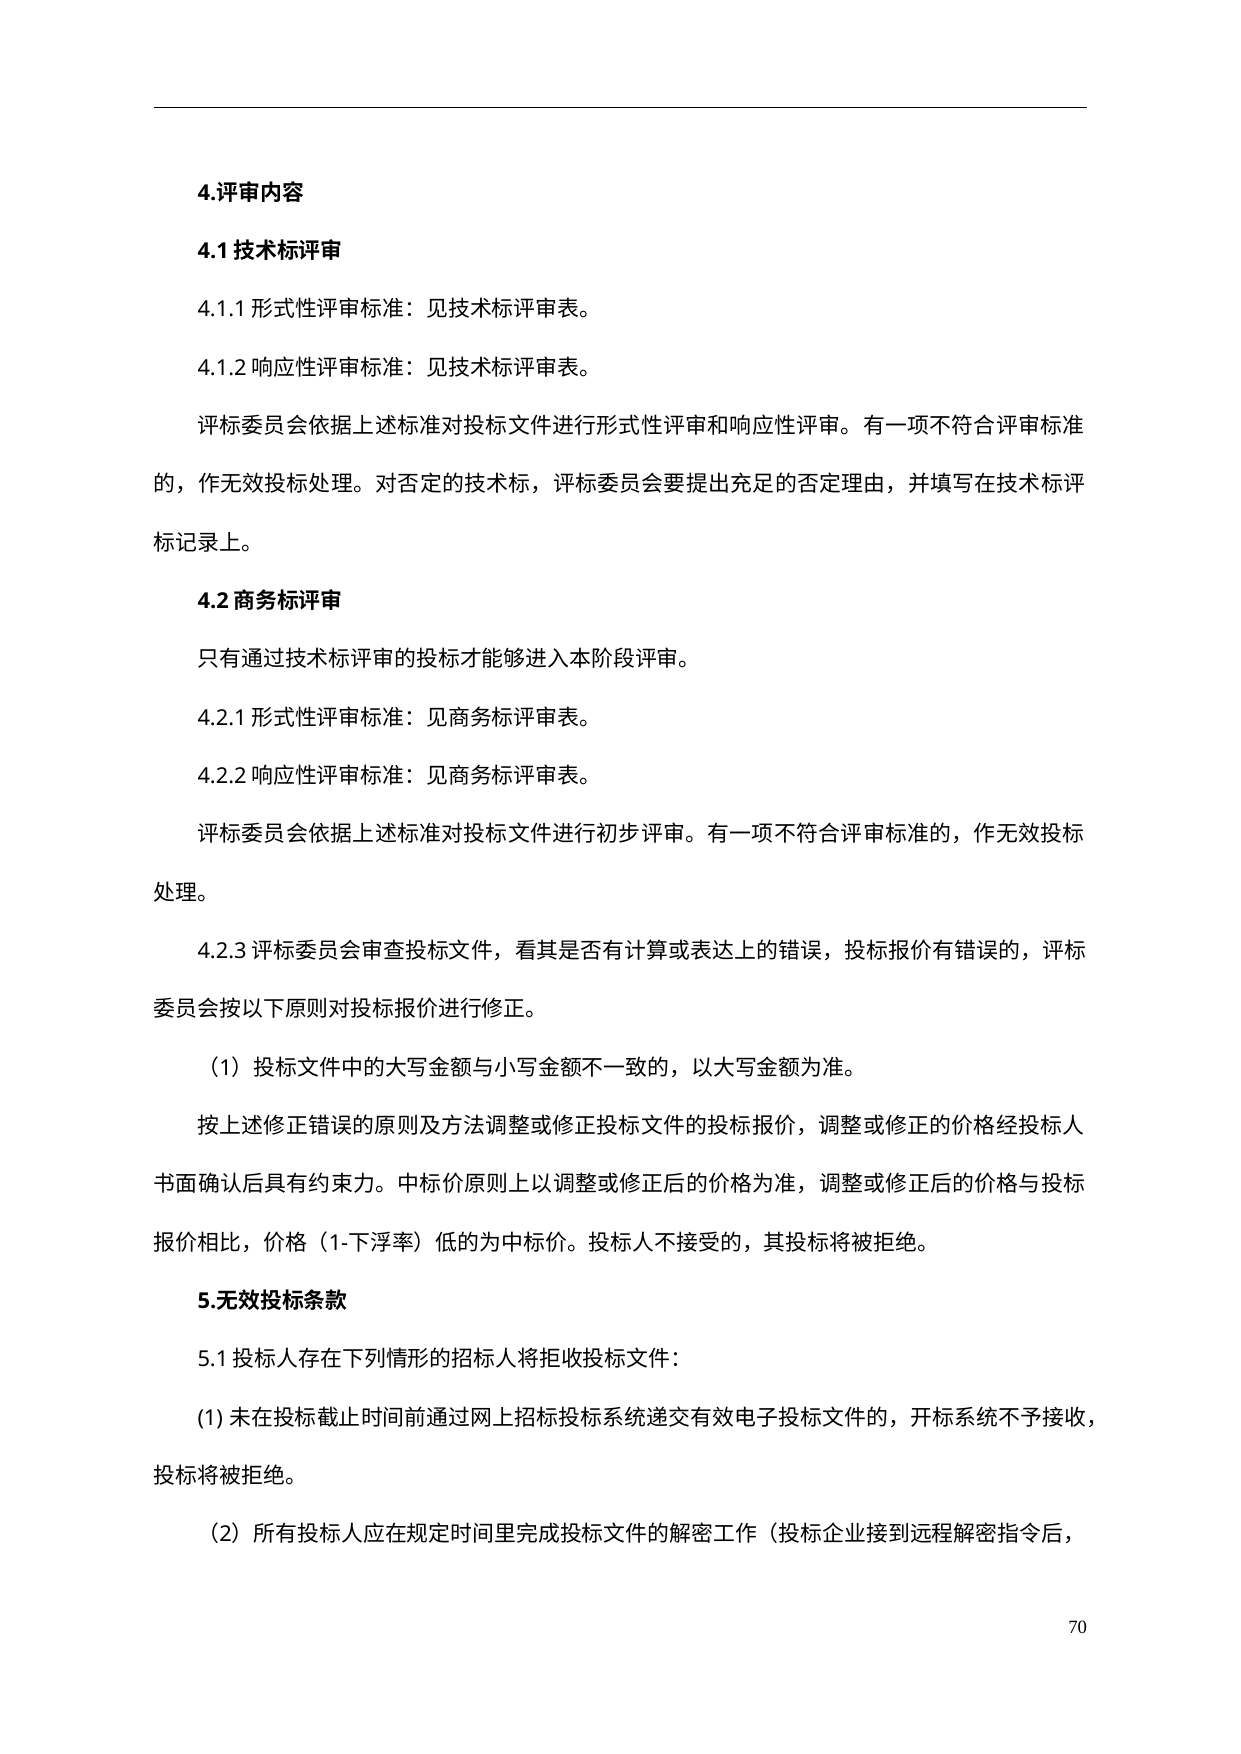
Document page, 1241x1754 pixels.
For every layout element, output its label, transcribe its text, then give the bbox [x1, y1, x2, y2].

subtitle 4.2商务标评审 [153, 562, 1087, 620]
text 4.1.1形式性评审标准：见技术标评审表。 [153, 270, 1087, 328]
text 4.1.2响应性评审标准：见技术标评审表。 [153, 328, 1087, 387]
text 评标委员会依据上述标准对投标文件进行形式性评审和响应性评审。有一项不符合评审标准的，作无效投标处理。对否定的技术标，评标委员会要提出充足的否定理由，并填写在技术标评标记录上。 [153, 387, 1087, 562]
text 4.2.3评标委员会审查投标文件，看其是否有计算或表达上的错误，投标报价有错误的，评标委员会按以下原则对投标报价进行修正。 [153, 912, 1087, 1028]
text 4.2.2响应性评审标准：见商务标评审表。 [153, 737, 1087, 795]
text 4.2.1形式性评审标准：见商务标评审表。 [153, 678, 1087, 737]
text 按上述修正错误的原则及方法调整或修正投标文件的投标报价，调整或修正的价格经投标人书面确认后具有约束力。中标价原则上以调整或修正后的价格为准，调整或修正后的价格与投标报价相比，价格（1-下浮率）低的为中标价。投标人不接受的，其投标将被拒绝。 [153, 1087, 1087, 1262]
text (1) 未在投标截止时间前通过网上招标投标系统递交有效电子投标文件的，开标系统不予接收，投标将被拒绝。 [153, 1378, 1087, 1495]
subtitle 4.1技术标评审 [153, 212, 1087, 270]
text 评标委员会依据上述标准对投标文件进行初步评审。有一项不符合评审标准的，作无效投标处理。 [153, 795, 1087, 912]
text 只有通过技术标评审的投标才能够进入本阶段评审。 [153, 620, 1087, 678]
text 5.1投标人存在下列情形的招标人将拒收投标文件： [153, 1320, 1087, 1378]
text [153, 1495, 1087, 1553]
text （1）投标文件中的大写金额与小写金额不一致的，以大写金额为准。 [153, 1028, 1087, 1087]
subtitle 5.无效投标条款 [153, 1262, 1087, 1320]
subtitle 4.评审内容 [153, 153, 1087, 212]
